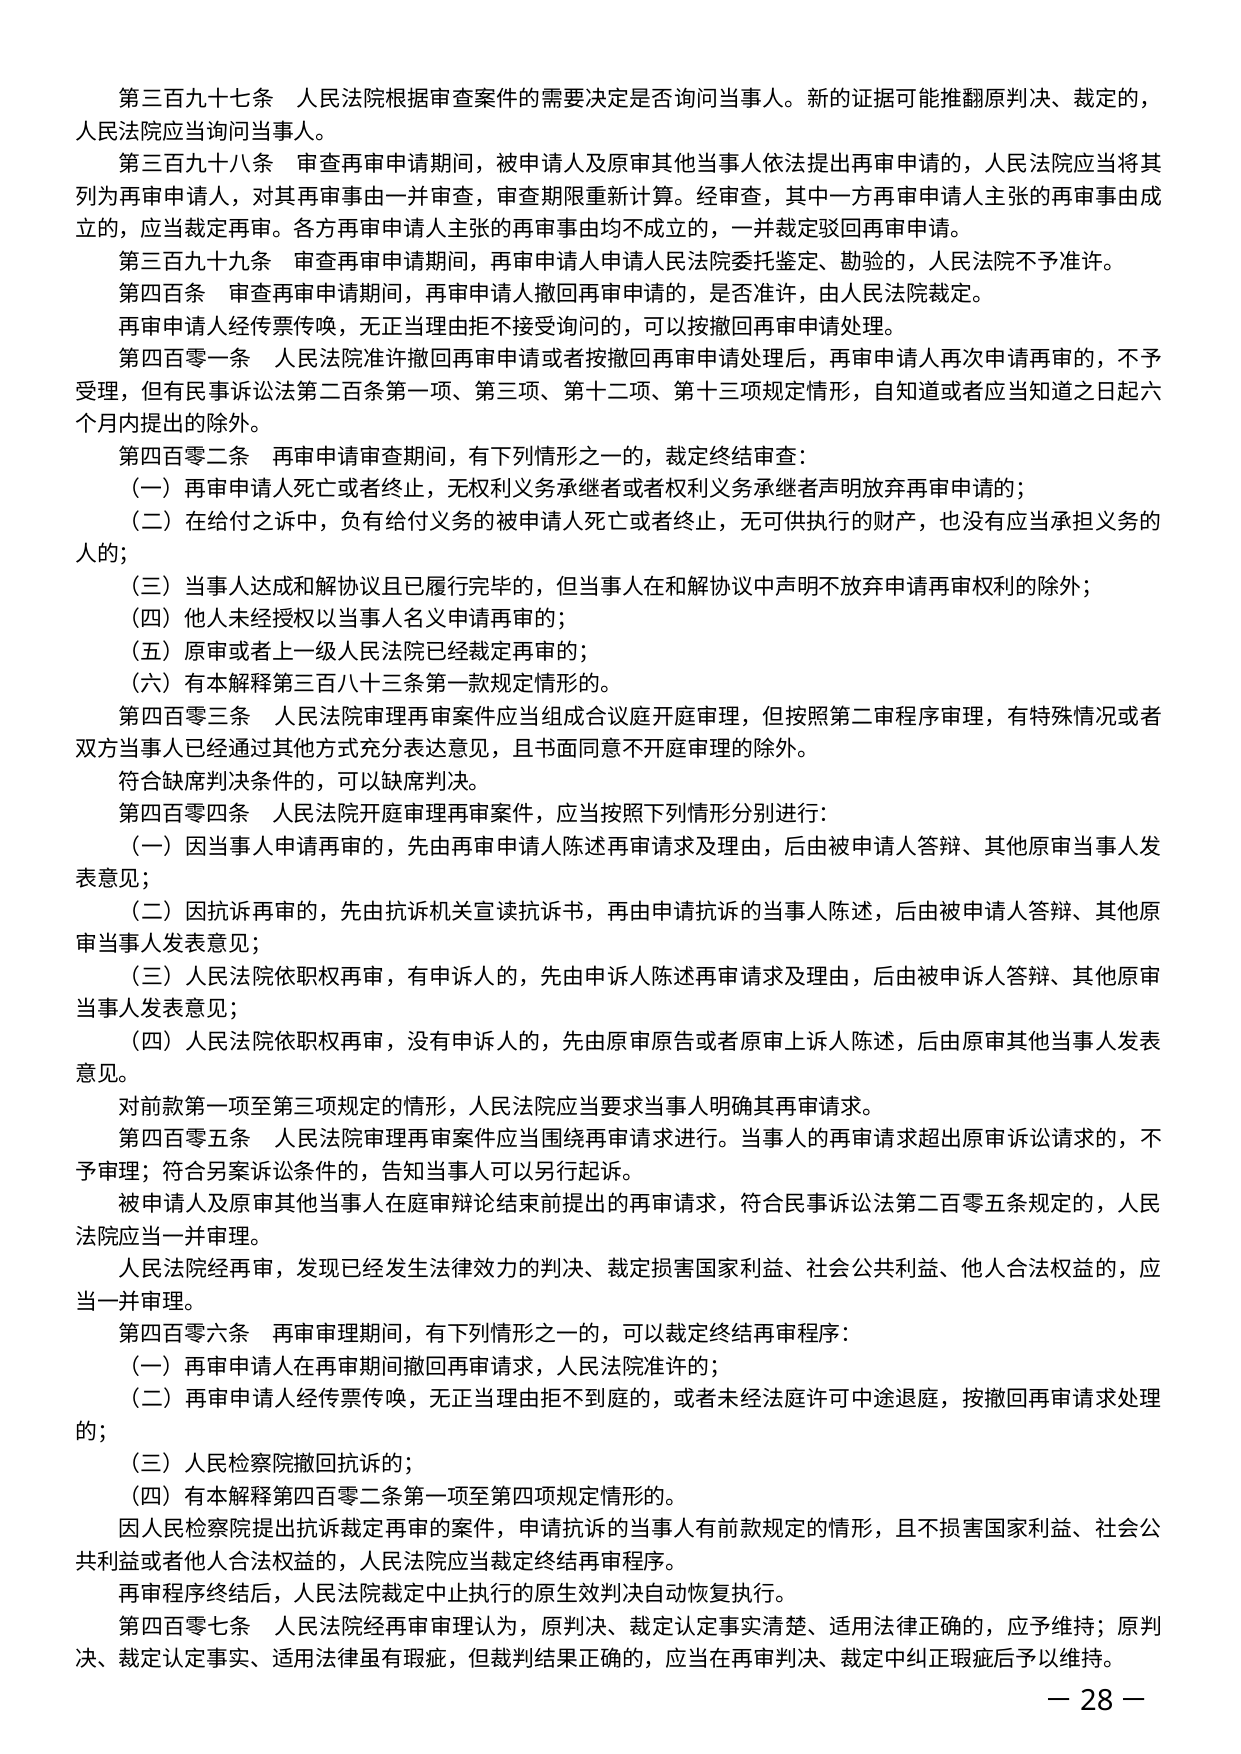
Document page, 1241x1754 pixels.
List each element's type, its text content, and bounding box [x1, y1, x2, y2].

text 第三百九十九条 审查再审申请期间，再审申请人申请人民法院委托鉴定、勘验的，人民法院不予准许。 [75, 243, 1165, 276]
text （四）人民法院依职权再审，没有申诉人的，先由原审原告或者原审上诉人陈述，后由原审其他当事人发表意见。 [75, 1023, 1165, 1088]
text 再审申请人经传票传唤，无正当理由拒不接受询问的，可以按撤回再审申请处理。 [75, 308, 1165, 341]
text （三）人民法院依职权再审，有申诉人的，先由申诉人陈述再审请求及理由，后由被申诉人答辩、其他原审当事人发表意见； [75, 958, 1165, 1023]
text （六）有本解释第三百八十三条第一款规定情形的。 [75, 666, 1165, 698]
text 被申请人及原审其他当事人在庭审辩论结束前提出的再审请求，符合民事诉讼法第二百零五条规定的，人民法院应当一并审理。 [75, 1186, 1165, 1251]
text （二）在给付之诉中，负有给付义务的被申请人死亡或者终止，无可供执行的财产，也没有应当承担义务的人的； [75, 503, 1165, 568]
text 符合缺席判决条件的，可以缺席判决。 [75, 763, 1165, 796]
text 人民法院经再审，发现已经发生法律效力的判决、裁定损害国家利益、社会公共利益、他人合法权益的，应当一并审理。 [75, 1251, 1165, 1316]
text （三）人民检察院撤回抗诉的； [75, 1446, 1165, 1478]
text 第四百零七条 人民法院经再审审理认为，原判决、裁定认定事实清楚、适用法律正确的，应予维持；原判决、裁定认定事实、适用法律虽有瑕疵，但裁判结果正确的，应当在再审判决、裁定中纠正瑕疵后予以维持。 [75, 1608, 1165, 1673]
text 对前款第一项至第三项规定的情形，人民法院应当要求当事人明确其再审请求。 [75, 1088, 1165, 1121]
text （四）有本解释第四百零二条第一项至第四项规定情形的。 [75, 1478, 1165, 1511]
text 第四百条 审查再审申请期间，再审申请人撤回再审申请的，是否准许，由人民法院裁定。 [75, 276, 1165, 308]
text 第四百零六条 再审审理期间，有下列情形之一的，可以裁定终结再审程序： [75, 1316, 1165, 1348]
text （三）当事人达成和解协议且已履行完毕的，但当事人在和解协议中声明不放弃申请再审权利的除外； [75, 568, 1165, 601]
text 第四百零三条 人民法院审理再审案件应当组成合议庭开庭审理，但按照第二审程序审理，有特殊情况或者双方当事人已经通过其他方式充分表达意见，且书面同意不开庭审理的除外。 [75, 698, 1165, 763]
text （一）再审申请人在再审期间撤回再审请求，人民法院准许的； [75, 1348, 1165, 1381]
text 第四百零四条 人民法院开庭审理再审案件，应当按照下列情形分别进行： [75, 796, 1165, 828]
text 因人民检察院提出抗诉裁定再审的案件，申请抗诉的当事人有前款规定的情形，且不损害国家利益、社会公共利益或者他人合法权益的，人民法院应当裁定终结再审程序。 [75, 1511, 1165, 1576]
text 第四百零二条 再审申请审查期间，有下列情形之一的，裁定终结审查： [75, 438, 1165, 471]
text 第四百零一条 人民法院准许撤回再审申请或者按撤回再审申请处理后，再审申请人再次申请再审的，不予受理，但有民事诉讼法第二百条第一项、第三项、第十二项、第十三项规定情形，自知道或者应当知道之日起六个月内提出的除外。 [75, 341, 1165, 438]
text 第四百零五条 人民法院审理再审案件应当围绕再审请求进行。当事人的再审请求超出原审诉讼请求的，不予审理；符合另案诉讼条件的，告知当事人可以另行起诉。 [75, 1121, 1165, 1186]
text （一）因当事人申请再审的，先由再审申请人陈述再审请求及理由，后由被申请人答辩、其他原审当事人发表意见； [75, 828, 1165, 893]
text （五）原审或者上一级人民法院已经裁定再审的； [75, 633, 1165, 666]
text 第三百九十七条 人民法院根据审查案件的需要决定是否询问当事人。新的证据可能推翻原判决、裁定的，人民法院应当询问当事人。 [75, 81, 1165, 146]
text （二）再审申请人经传票传唤，无正当理由拒不到庭的，或者未经法庭许可中途退庭，按撤回再审请求处理的； [75, 1381, 1165, 1446]
text （二）因抗诉再审的，先由抗诉机关宣读抗诉书，再由申请抗诉的当事人陈述，后由被申请人答辩、其他原审当事人发表意见； [75, 893, 1165, 958]
text 第三百九十八条 审查再审申请期间，被申请人及原审其他当事人依法提出再审申请的，人民法院应当将其列为再审申请人，对其再审事由一并审查，审查期限重新计算。经审查，其中一方再审申请人主张的再审事由成立的，应当裁定再审。各方再审申请人主张的再审事由均不成立的，一并裁定驳回再审申请。 [75, 146, 1165, 243]
text 再审程序终结后，人民法院裁定中止执行的原生效判决自动恢复执行。 [75, 1576, 1165, 1608]
text （四）他人未经授权以当事人名义申请再审的； [75, 601, 1165, 633]
text （一）再审申请人死亡或者终止，无权利义务承继者或者权利义务承继者声明放弃再审申请的； [75, 471, 1165, 503]
